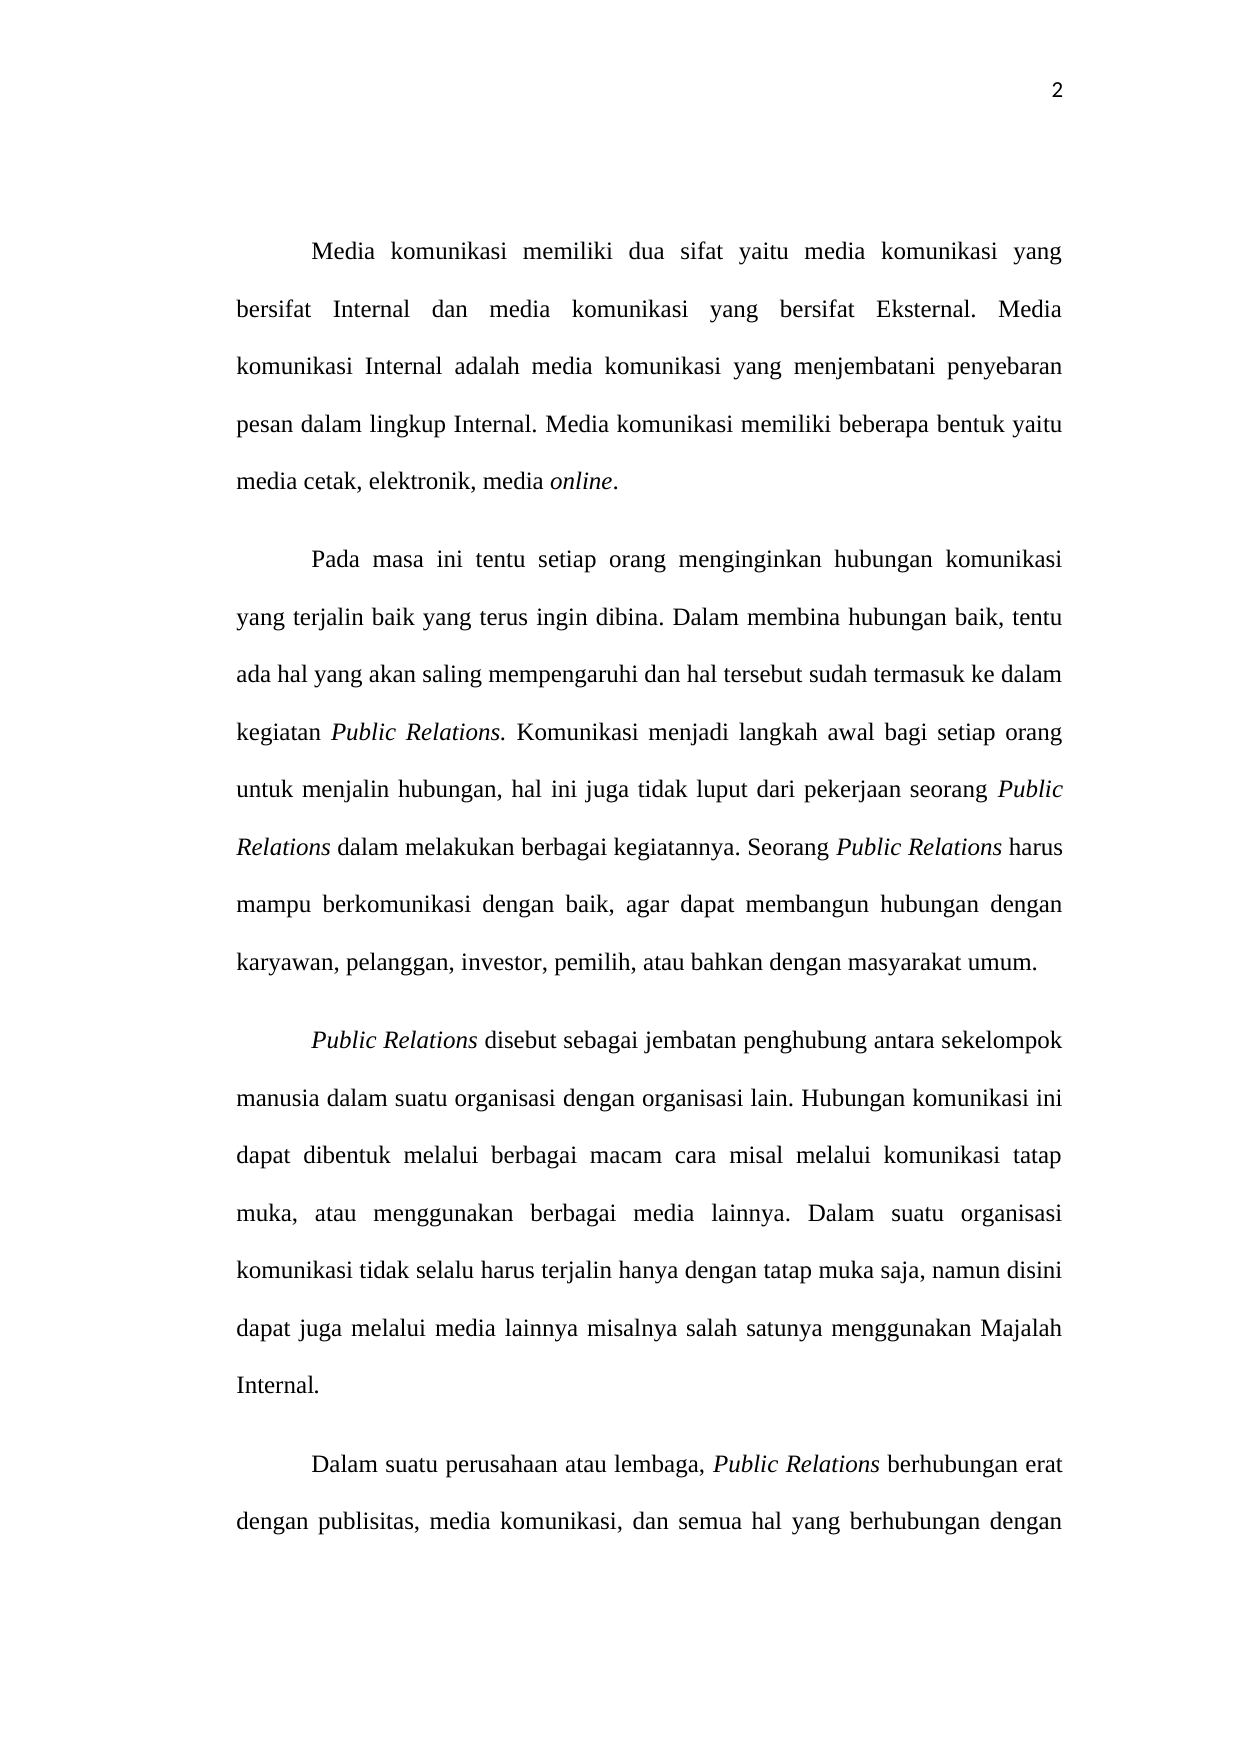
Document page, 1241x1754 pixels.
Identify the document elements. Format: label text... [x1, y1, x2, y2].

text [236, 1449, 1063, 1535]
text Public Relations disebut sebagai jembatan penghubung antara sekelompok manusia dalam suatu organisasi dengan organisasi lain. Hubungan komunikasi ini dapat dibentuk melalui berbagai macam cara misal melalui komunikasi tatap muka, atau menggunakan berbagai media lainnya. Dalam suatu organisasi komunikasi tidak selalu harus terjalin hanya dengan tatap muka saja, namun disini dapat juga melalui media lainnya misalnya salah satunya menggunakan Majalah Internal. [236, 1025, 1063, 1399]
text Media komunikasi memiliki dua sifat yaitu media komunikasi yang bersifat Internal dan media komunikasi yang bersifat Eksternal. Media komunikasi Internal adalah media komunikasi yang menjembatani penyebaran pesan dalam lingkup Internal. Media komunikasi memiliki beberapa bentuk yaitu media cetak, elektronik, media online. [236, 236, 1063, 495]
text Pada masa ini tentu setiap orang menginginkan hubungan komunikasi yang terjalin baik yang terus ingin dibina. Dalam membina hubungan baik, tentu ada hal yang akan saling mempengaruhi dan hal tersebut sudah termasuk ke dalam kegiatan Public Relations. Komunikasi menjadi langkah awal bagi setiap orang untuk menjalin hubungan, hal ini juga tidak luput dari pekerjaan seorang Public Relations dalam melakukan berbagai kegiatannya. Seorang Public Relations harus mampu berkomunikasi dengan baik, agar dapat membangun hubungan dengan karyawan, pelanggan, investor, pemilih, atau bahkan dengan masyarakat umum. [236, 544, 1063, 976]
